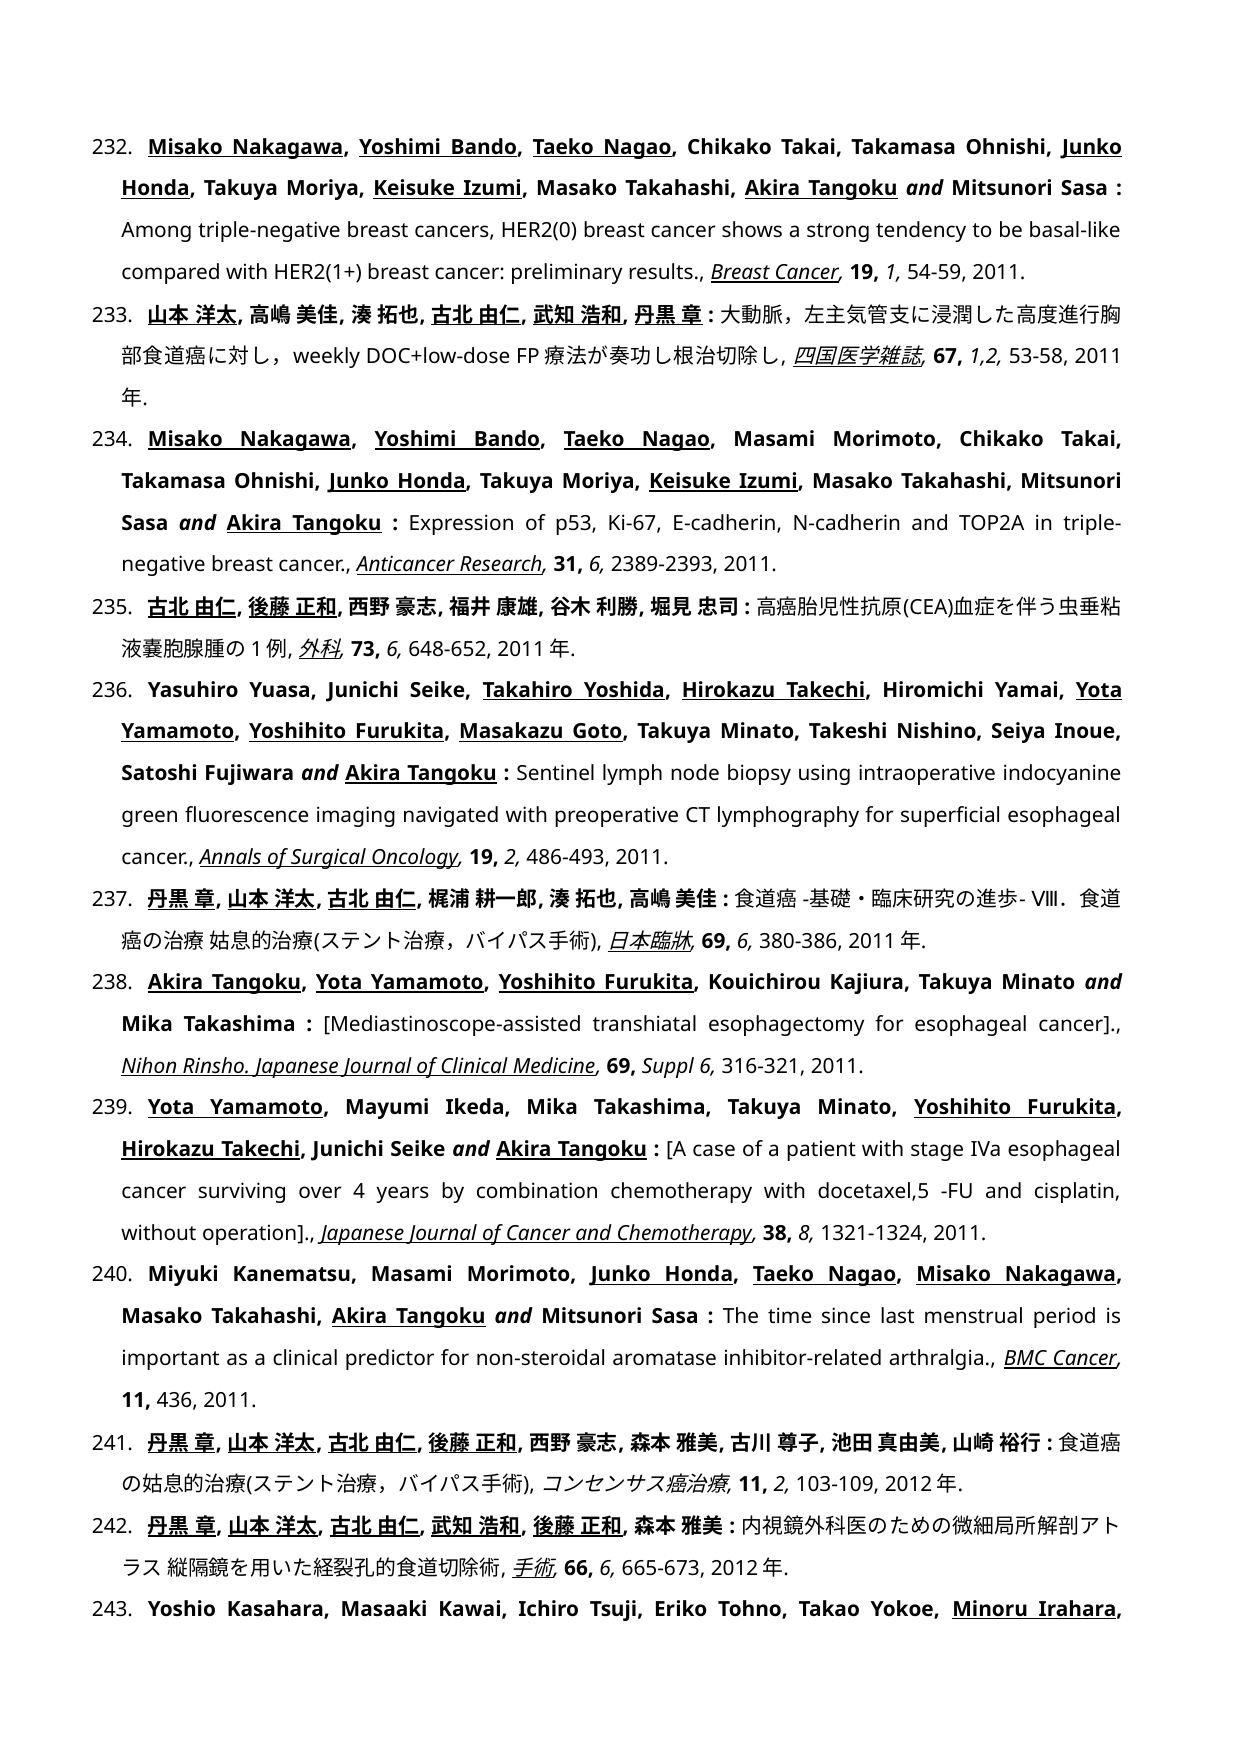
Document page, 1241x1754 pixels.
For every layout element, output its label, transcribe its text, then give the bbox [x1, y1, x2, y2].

list 丹黒 章, 山本 洋太, 古北 由仁, 武知 浩和, 後藤 正和, 森本 雅美 : 内視鏡外科医のための微細局所解剖アトラス 縦隔鏡を用いた経裂孔的食道切除術, 手術, 66, 6, 665-673, 2012年. [92, 1503, 1122, 1587]
list Akira Tangoku, Yota Yamamoto, Yoshihito Furukita, Kouichirou Kajiura, Takuya Minato and Mika Takashima : [Mediastinoscope-assisted transhiatal esophagectomy for esophageal cancer]., Nihon Rinsho. Japanese Journal of Clinical Medicine, 69, Suppl 6, 316-321, 2011. [92, 961, 1122, 1086]
list 山本 洋太, 高嶋 美佳, 湊 拓也, 古北 由仁, 武知 浩和, 丹黒 章 : 大動脈，左主気管支に浸潤した高度進行胸部食道癌に対し，weekly DOC+low-dose FP療法が奏功し根治切除し, 四国医学雑誌, 67, 1,2, 53-58, 2011年. [92, 292, 1122, 417]
list 古北 由仁, 後藤 正和, 西野 豪志, 福井 康雄, 谷木 利勝, 堀見 忠司 : 高癌胎児性抗原(CEA)血症を伴う虫垂粘液嚢胞腺腫の1例, 外科, 73, 6, 648-652, 2011年. [92, 584, 1122, 668]
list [92, 1587, 1122, 1629]
list Miyuki Kanematsu, Masami Morimoto, Junko Honda, Taeko Nagao, Misako Nakagawa, Masako Takahashi, Akira Tangoku and Mitsunori Sasa : The time since last menstrual period is important as a clinical predictor for non-steroidal aromatase inhibitor-related arthralgia., BMC Cancer, 11, 436, 2011. [92, 1253, 1122, 1420]
list Misako Nakagawa, Yoshimi Bando, Taeko Nagao, Masami Morimoto, Chikako Takai, Takamasa Ohnishi, Junko Honda, Takuya Moriya, Keisuke Izumi, Masako Takahashi, Mitsunori Sasa and Akira Tangoku : Expression of p53, Ki-67, E-cadherin, N-cadherin and TOP2A in triple-negative breast cancer., Anticancer Research, 31, 6, 2389-2393, 2011. [92, 417, 1122, 584]
list 丹黒 章, 山本 洋太, 古北 由仁, 梶浦 耕一郎, 湊 拓也, 高嶋 美佳 : 食道癌 -基礎・臨床研究の進歩- Ⅷ．食道癌の治療 姑息的治療(ステント治療，バイパス手術), 日本臨牀, 69, 6, 380-386, 2011年. [92, 877, 1122, 961]
list 丹黒 章, 山本 洋太, 古北 由仁, 後藤 正和, 西野 豪志, 森本 雅美, 古川 尊子, 池田 真由美, 山崎 裕行 : 食道癌の姑息的治療(ステント治療，バイパス手術), コンセンサス癌治療, 11, 2, 103-109, 2012年. [92, 1420, 1122, 1503]
list Yota Yamamoto, Mayumi Ikeda, Mika Takashima, Takuya Minato, Yoshihito Furukita, Hirokazu Takechi, Junichi Seike and Akira Tangoku : [A case of a patient with stage IVa esophageal cancer surviving over 4 years by combination chemotherapy with docetaxel,5 -FU and cisplatin, without operation]., Japanese Journal of Cancer and Chemotherapy, 38, 8, 1321-1324, 2011. [92, 1086, 1122, 1253]
list Misako Nakagawa, Yoshimi Bando, Taeko Nagao, Chikako Takai, Takamasa Ohnishi, Junko Honda, Takuya Moriya, Keisuke Izumi, Masako Takahashi, Akira Tangoku and Mitsunori Sasa : Among triple-negative breast cancers, HER2(0) breast cancer shows a strong tendency to be basal-like compared with HER2(1+) breast cancer: preliminary results., Breast Cancer, 19, 1, 54-59, 2011. [92, 125, 1122, 292]
list Yasuhiro Yuasa, Junichi Seike, Takahiro Yoshida, Hirokazu Takechi, Hiromichi Yamai, Yota Yamamoto, Yoshihito Furukita, Masakazu Goto, Takuya Minato, Takeshi Nishino, Seiya Inoue, Satoshi Fujiwara and Akira Tangoku : Sentinel lymph node biopsy using intraoperative indocyanine green fluorescence imaging navigated with preoperative CT lymphography for superficial esophageal cancer., Annals of Surgical Oncology, 19, 2, 486-493, 2011. [92, 668, 1122, 877]
